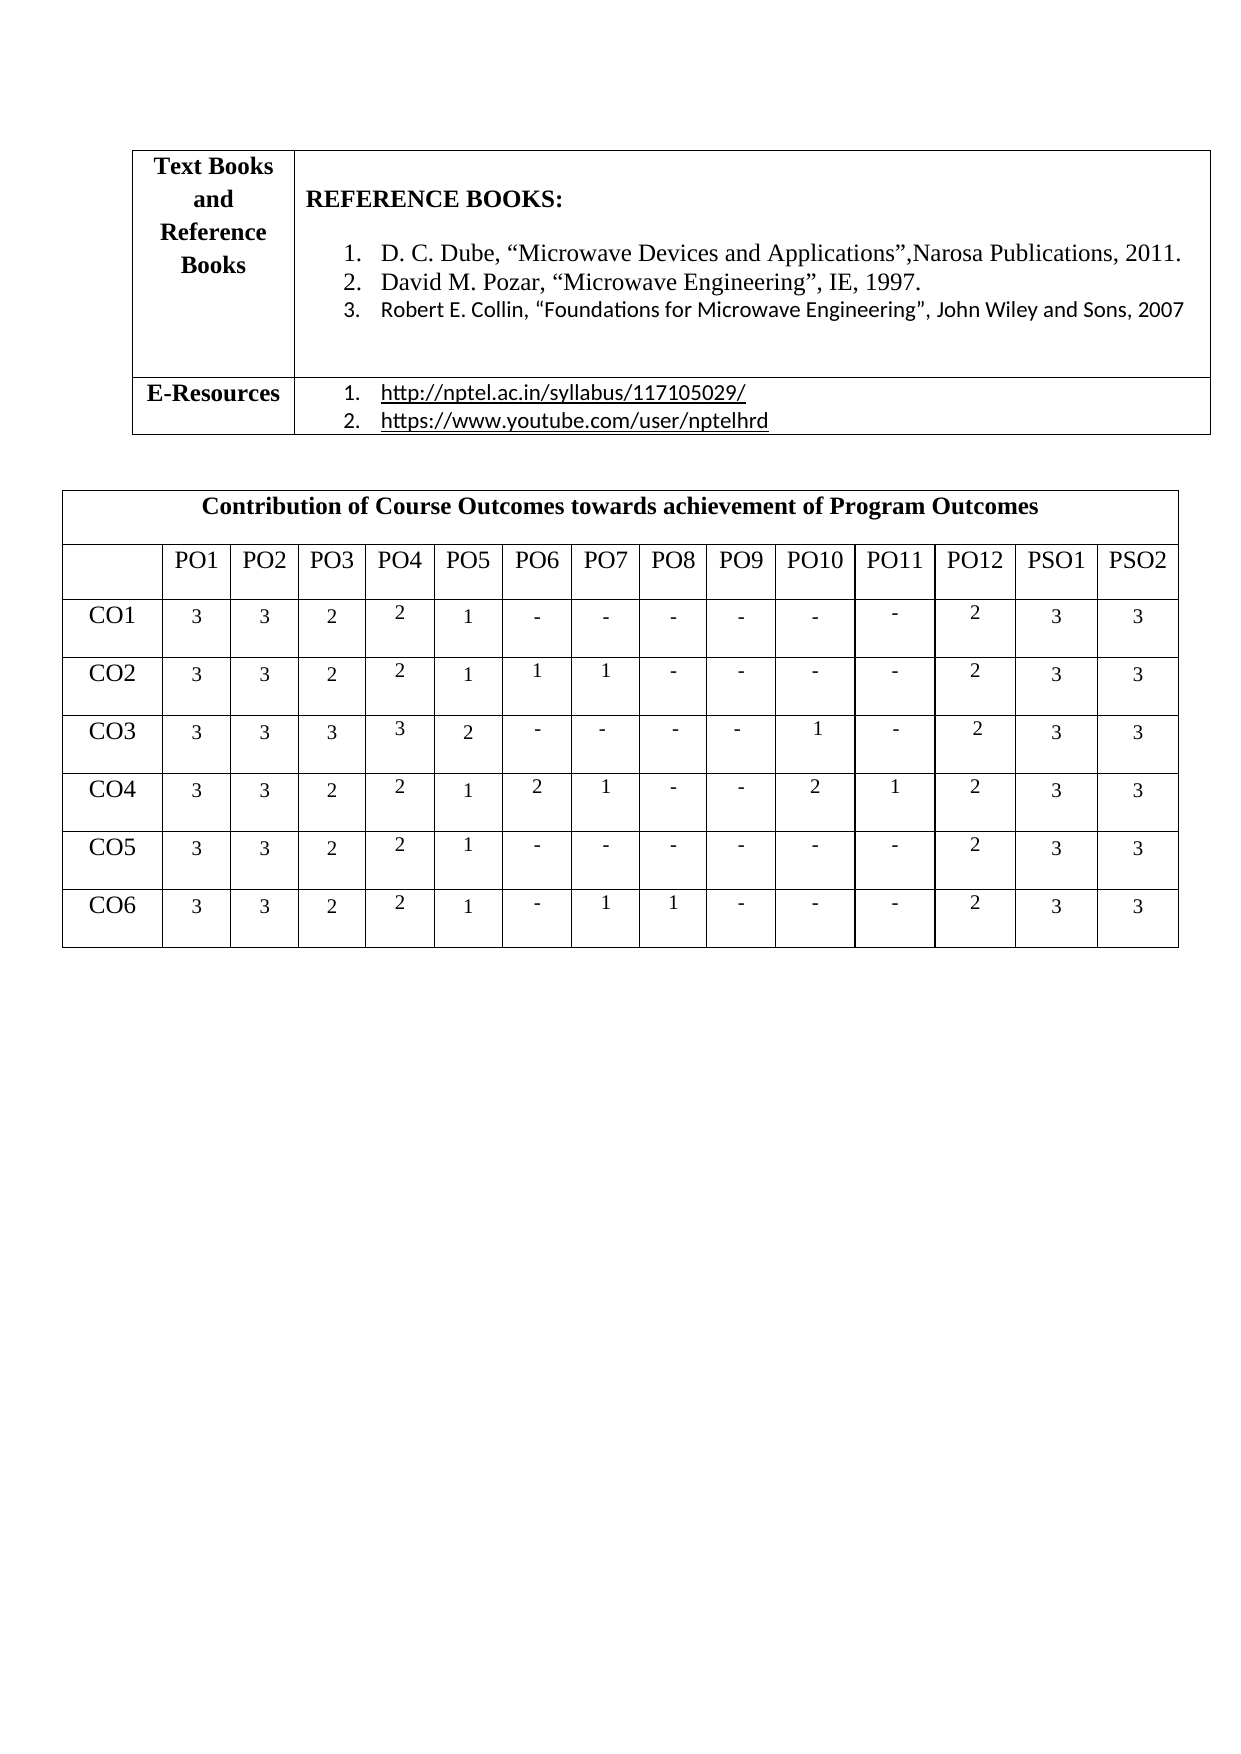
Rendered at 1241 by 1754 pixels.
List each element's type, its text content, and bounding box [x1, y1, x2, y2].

table_cell 2 [936, 774, 1015, 831]
table_cell - [503, 716, 571, 773]
table_cell 2 [299, 890, 365, 947]
table_cell 2 [299, 658, 365, 715]
table_header Contribution of Course Outcomes towards achievement of Program Outcomes [63, 491, 1178, 544]
table_cell 3 [1098, 832, 1178, 889]
table_cell 3 [163, 716, 230, 773]
table_cell PSO2 [1098, 545, 1178, 599]
table_cell - [503, 600, 571, 657]
table_cell PO9 [707, 545, 775, 599]
table_cell 1 [435, 600, 502, 657]
table_cell 1 [503, 658, 571, 715]
table_cell 3 [231, 600, 298, 657]
table_cell 3 [163, 774, 230, 831]
table_cell 3 [163, 600, 230, 657]
table_cell 2 [936, 832, 1015, 889]
table_cell 3 [231, 832, 298, 889]
table_cell - [503, 832, 571, 889]
table_cell 3 [231, 716, 298, 773]
table_cell 3 [1016, 774, 1097, 831]
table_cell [295, 151, 1210, 377]
table_cell 3 [163, 890, 230, 947]
table_cell [63, 545, 162, 599]
table_cell - [707, 658, 775, 715]
table_cell 3 [1016, 600, 1097, 657]
table_cell - [640, 716, 706, 773]
table_cell 2 [366, 658, 434, 715]
table_cell PSO1 [1016, 545, 1097, 599]
table_cell PO1 [163, 545, 230, 599]
table_cell 3 [1098, 600, 1178, 657]
table_cell 1 [435, 832, 502, 889]
table_cell 2 [936, 890, 1015, 947]
table_cell - [707, 774, 775, 831]
table_cell - [707, 832, 775, 889]
table_cell - [856, 600, 934, 657]
table_cell 1 [435, 890, 502, 947]
table_cell 3 [231, 658, 298, 715]
table_cell CO4 [63, 774, 162, 831]
table_cell 3 [1016, 832, 1097, 889]
table_cell PO10 [776, 545, 854, 599]
table_cell http://nptel.ac.in/syllabus/117105029/ https://www.youtube.com/user/nptelhrd [295, 378, 1210, 434]
table_cell PO7 [572, 545, 639, 599]
table_cell 2 [299, 600, 365, 657]
table_cell PO5 [435, 545, 502, 599]
table_cell - [572, 716, 639, 773]
table_cell 2 [936, 600, 1015, 657]
table_cell 1 [572, 774, 639, 831]
table_cell 2 [503, 774, 571, 831]
table_cell PO2 [231, 545, 298, 599]
table_cell 2 [936, 658, 1015, 715]
table_cell - [776, 600, 854, 657]
table_cell 2 [936, 716, 1015, 773]
table_cell 3 [231, 890, 298, 947]
table_cell 2 [299, 832, 365, 889]
table_cell CO5 [63, 832, 162, 889]
table_cell 1 [572, 658, 639, 715]
table_cell CO6 [63, 890, 162, 947]
table_cell 3 [1098, 716, 1178, 773]
table_cell 3 [1016, 890, 1097, 947]
table_cell 2 [366, 832, 434, 889]
table_cell 3 [1016, 658, 1097, 715]
table_cell 3 [1098, 658, 1178, 715]
table_cell CO3 [63, 716, 162, 773]
table_cell 3 [231, 774, 298, 831]
table_cell CO1 [63, 600, 162, 657]
table_cell - [640, 658, 706, 715]
table_cell - [707, 716, 775, 773]
table_cell - [776, 658, 854, 715]
table_cell PO6 [503, 545, 571, 599]
table_cell - [776, 832, 854, 889]
table_cell - [856, 658, 934, 715]
table_cell 2 [366, 600, 434, 657]
table_cell 2 [366, 890, 434, 947]
table_cell - [572, 600, 639, 657]
table_cell - [856, 832, 934, 889]
table_cell - [707, 600, 775, 657]
table_cell 2 [299, 774, 365, 831]
table_cell E-Resources [133, 378, 294, 434]
table_cell - [572, 832, 639, 889]
table_cell 2 [366, 774, 434, 831]
table_cell - [856, 716, 934, 773]
table_cell PO8 [640, 545, 706, 599]
table_cell 1 [435, 774, 502, 831]
table_cell CO2 [63, 658, 162, 715]
table_cell - [503, 890, 571, 947]
table_cell PO3 [299, 545, 365, 599]
table_cell 1 [435, 658, 502, 715]
table_cell 3 [1098, 774, 1178, 831]
table_cell 1 [856, 774, 934, 831]
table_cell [133, 151, 294, 377]
table_cell - [856, 890, 934, 947]
table_cell 1 [640, 890, 706, 947]
table_cell 1 [776, 716, 854, 773]
table_cell 3 [163, 658, 230, 715]
table_cell - [776, 890, 854, 947]
table_cell 3 [299, 716, 365, 773]
table_cell PO4 [366, 545, 434, 599]
table_cell - [707, 890, 775, 947]
table_cell 2 [776, 774, 854, 831]
table_cell 3 [1016, 716, 1097, 773]
table_cell - [640, 600, 706, 657]
table_cell PO12 [936, 545, 1015, 599]
table_cell - [640, 774, 706, 831]
table_cell 3 [163, 832, 230, 889]
table_cell 2 [435, 716, 502, 773]
table_cell - [640, 832, 706, 889]
table_cell 3 [366, 716, 434, 773]
table_cell PO11 [856, 545, 934, 599]
table_cell 1 [572, 890, 639, 947]
table_cell 3 [1098, 890, 1178, 947]
